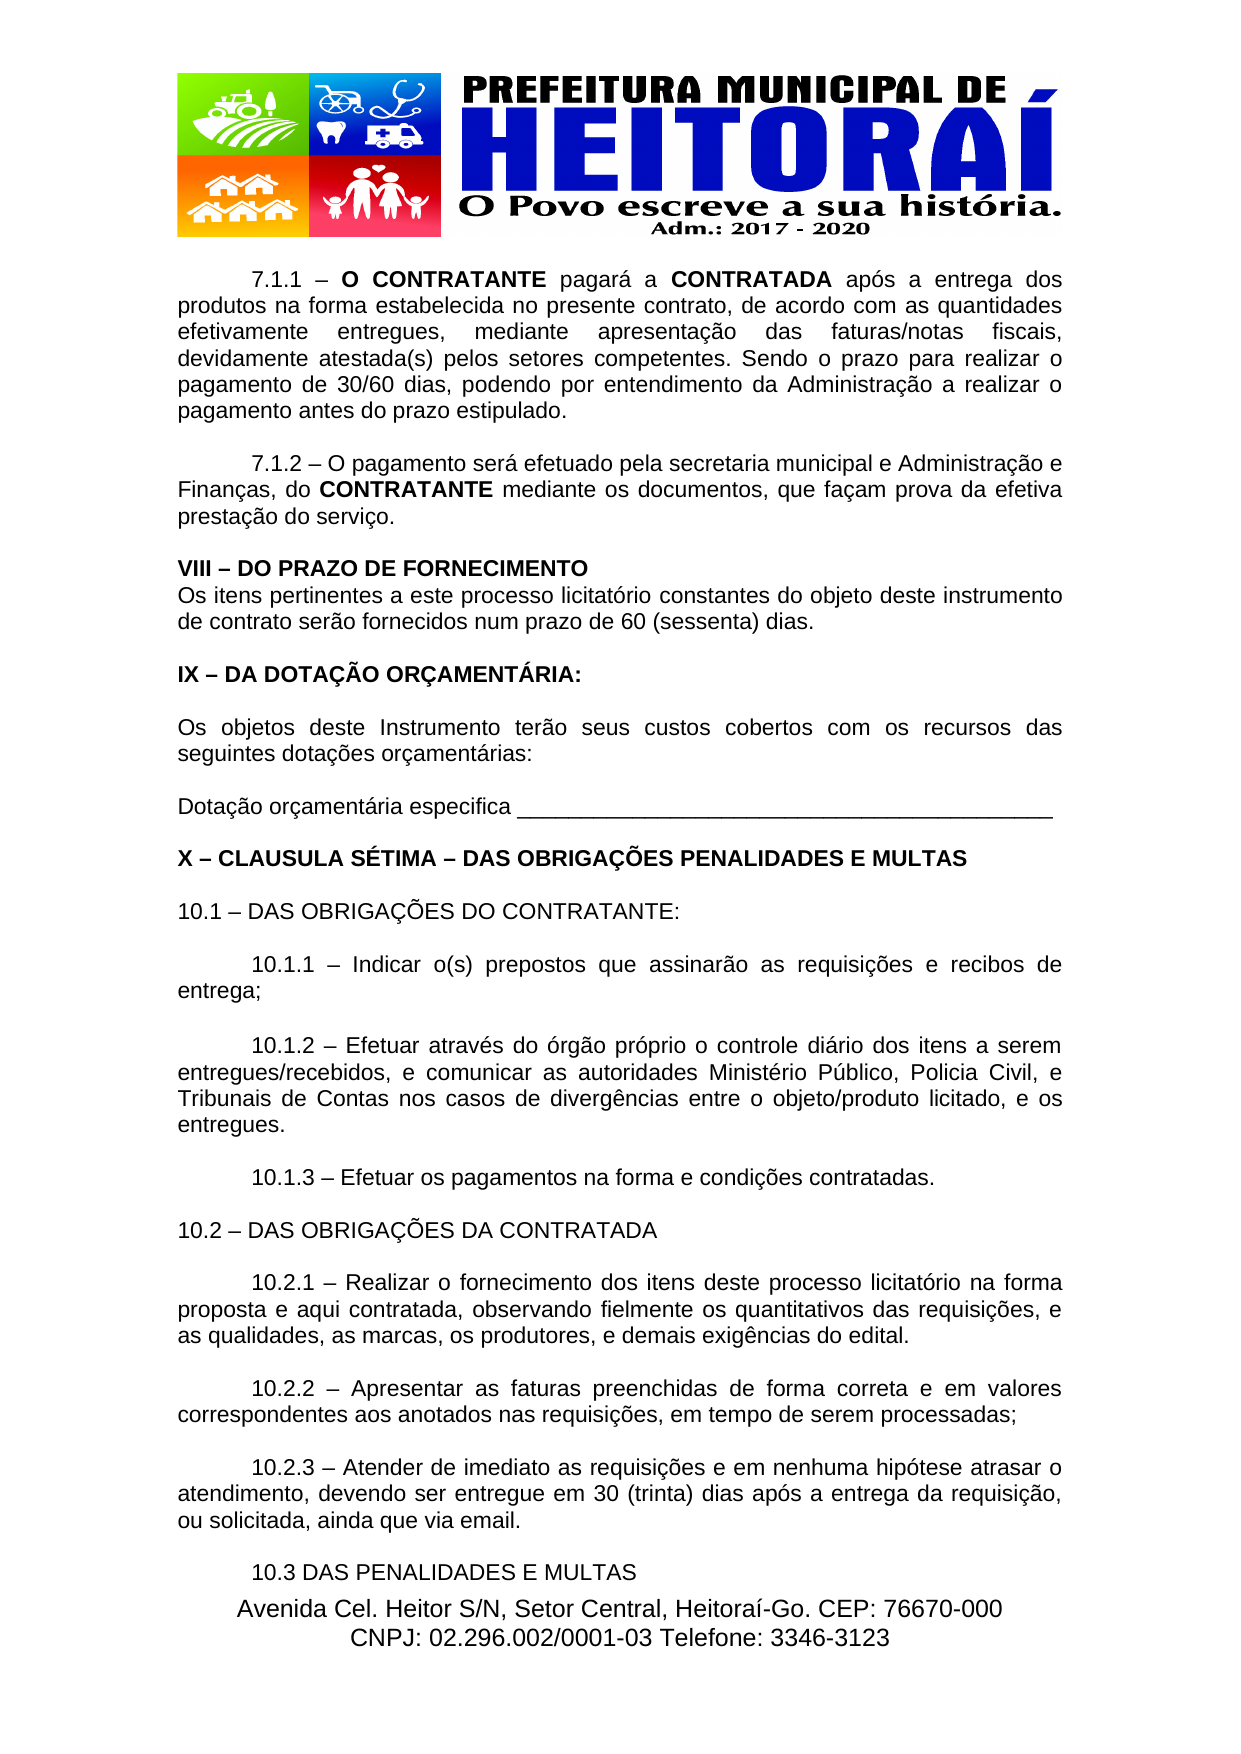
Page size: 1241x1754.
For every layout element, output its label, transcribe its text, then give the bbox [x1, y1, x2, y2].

text 10.1 – DAS OBRIGAÇÕES DO CONTRATANTE: [177, 898, 1063, 924]
text 7.1.2 – O pagamento será efetuado pela secretaria municipal e Administração e Finanças, do CONTRATANTE mediante os documentos, que façam prova da efetiva prestação do serviço. [177, 450, 1063, 529]
text 10.1.3 – Efetuar os pagamentos na forma e condições contratadas. [177, 1164, 1063, 1190]
text 7.1.1 – O CONTRATANTE pagará a CONTRATADA após a entrega dos produtos na forma estabelecida no presente contrato, de acordo com as quantidades efetivamente entregues, mediante apresentação das faturas/notas fiscais, devidamente atestada(s) pelos setores competentes. Sendo o prazo para realizar o pagamento de 30/60 dias, podendo por entendimento da Administração a realizar o pagamento antes do prazo estipulado. [177, 266, 1063, 424]
text 10.3 DAS PENALIDADES E MULTAS [177, 1559, 1063, 1586]
text Os itens pertinentes a este processo licitatório constantes do objeto deste instrumento de contrato serão fornecidos num prazo de 60 (sessenta) dias. [177, 582, 1063, 634]
text Dotação orçamentária especifica __________________________________________ [177, 793, 1063, 819]
text 10.1.1 – Indicar o(s) prepostos que assinarão as requisições e recibos de entrega; [177, 951, 1063, 1003]
text 10.2.2 – Apresentar as faturas preenchidas de forma correta e em valores correspondentes aos anotados nas requisições, em tempo de serem processadas; [177, 1375, 1063, 1427]
text 10.2.3 – Atender de imediato as requisições e em nenhuma hipótese atrasar o atendimento, devendo ser entregue em 30 (trinta) dias após a entrega da requisição, ou solicitada, ainda que via email. [177, 1454, 1063, 1533]
text 10.1.2 – Efetuar através do órgão próprio o controle diário dos itens a serem entregues/recebidos, e comunicar as autoridades Ministério Público, Policia Civil, e Tribunais de Contas nos casos de divergências entre o objeto/produto licitado, e os entregues. [177, 1032, 1063, 1138]
text X – CLAUSULA SÉTIMA – DAS OBRIGAÇÕES PENALIDADES E MULTAS [177, 845, 1063, 872]
text 10.2 – DAS OBRIGAÇÕES DA CONTRATADA [177, 1217, 1063, 1243]
text IX – DA DOTAÇÃO ORÇAMENTÁRIA: [177, 661, 1063, 687]
text VIII – DO PRAZO DE FORNECIMENTO [177, 555, 1063, 582]
picture [177, 73, 1061, 237]
text 10.2.1 – Realizar o fornecimento dos itens deste processo licitatório na forma proposta e aqui contratada, observando fielmente os quantitativos das requisições, e as qualidades, as marcas, os produtores, e demais exigências do edital. [177, 1269, 1063, 1348]
text Os objetos deste Instrumento terão seus custos cobertos com os recursos das seguintes dotações orçamentárias: [177, 713, 1063, 766]
